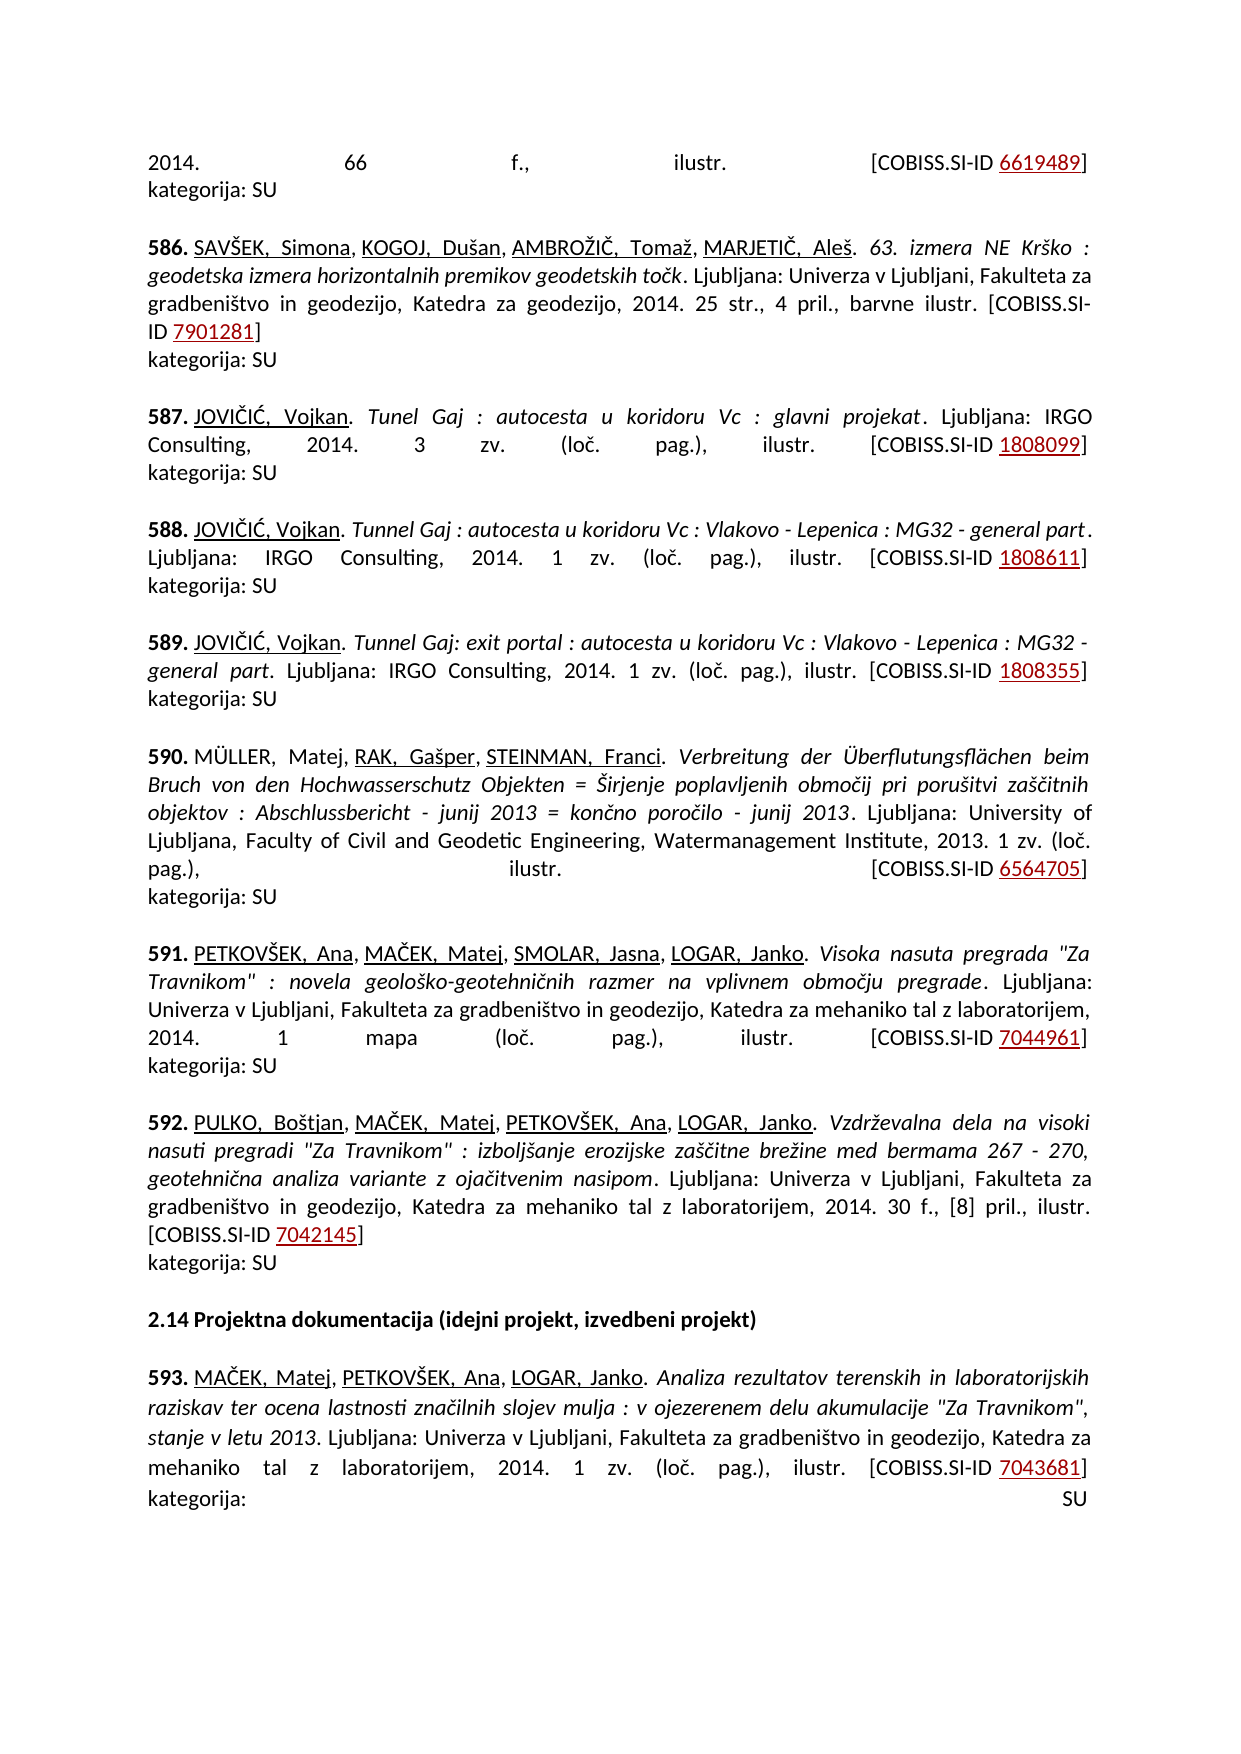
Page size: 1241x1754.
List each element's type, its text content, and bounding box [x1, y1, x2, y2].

text 592. PULKO, Boštjan, MAČEK, Matej, PETKOVŠEK, Ana, LOGAR, Janko. Vzdrževalna dela na visoki nasuti pregradi "Za Travnikom" : izboljšanje erozijske zaščitne brežine med bermama 267 - 270, geotehnična analiza variante z ojačitvenim nasipom. Ljubljana: Univerza v Ljubljani, Fakulteta za gradbeništvo in geodezijo, Katedra za mehaniko tal z laboratorijem, 2014. 30 f., [8] pril., ilustr. [COBISS.SI-ID 7042145] kategorija: SU [148, 1108, 1093, 1276]
text 587. JOVIČIĆ, Vojkan. Tunel Gaj : autocesta u koridoru Vc : glavni projekat. Ljubljana: IRGO Consulting, 2014. 3 zv. (loč. pag.), ilustr. [COBISS.SI-ID 1808099] kategorija: SU [148, 402, 1093, 486]
text 590. MÜLLER, Matej, RAK, Gašper, STEINMAN, Franci. Verbreitung der Überflutungsflächen beim Bruch von den Hochwasserschutz Objekten = Širjenje poplavljenih območij pri porušitvi zaščitnih objektov : Abschlussbericht - junij 2013 = končno poročilo - junij 2013. Ljubljana: University of Ljubljana, Faculty of Civil and Geodetic Engineering, Watermanagement Institute, 2013. 1 zv. (loč. pag.), ilustr. [COBISS.SI-ID 6564705] kategorija: SU [148, 742, 1093, 910]
text 591. PETKOVŠEK, Ana, MAČEK, Matej, SMOLAR, Jasna, LOGAR, Janko. Visoka nasuta pregrada "Za Travnikom" : novela geološko-geotehničnih razmer na vplivnem območju pregrade. Ljubljana: Univerza v Ljubljani, Fakulteta za gradbeništvo in geodezijo, Katedra za mehaniko tal z laboratorijem, 2014. 1 mapa (loč. pag.), ilustr. [COBISS.SI-ID 7044961] kategorija: SU [148, 939, 1093, 1079]
subtitle 2.14 Projektna dokumentacija (idejni projekt, izvedbeni projekt) [148, 1306, 1093, 1334]
text 589. JOVIČIĆ, Vojkan. Tunnel Gaj: exit portal : autocesta u koridoru Vc : Vlakovo - Lepenica : MG32 - general part. Ljubljana: IRGO Consulting, 2014. 1 zv. (loč. pag.), ilustr. [COBISS.SI-ID 1808355] kategorija: SU [148, 628, 1093, 713]
text 593. MAČEK, Matej, PETKOVŠEK, Ana, LOGAR, Janko. Analiza rezultatov terenskih in laboratorijskih raziskav ter ocena lastnosti značilnih slojev mulja : v ojezerenem delu akumulacije "Za Travnikom", stanje v letu 2013. Ljubljana: Univerza v Ljubljani, Fakulteta za gradbeništvo in geodezijo, Katedra za mehaniko tal z laboratorijem, 2014. 1 zv. (loč. pag.), ilustr. [COBISS.SI-ID 7043681] kategorija: SU [148, 1363, 1093, 1542]
text 586. SAVŠEK, Simona, KOGOJ, Dušan, AMBROŽIČ, Tomaž, MARJETIČ, Aleš. 63. izmera NE Krško : geodetska izmera horizontalnih premikov geodetskih točk. Ljubljana: Univerza v Ljubljani, Fakulteta za gradbeništvo in geodezijo, Katedra za geodezijo, 2014. 25 str., 4 pril., barvne ilustr. [COBISS.SI-ID 7901281] kategorija: SU [148, 233, 1093, 373]
text 588. JOVIČIĆ, Vojkan. Tunnel Gaj : autocesta u koridoru Vc : Vlakovo - Lepenica : MG32 - general part. Ljubljana: IRGO Consulting, 2014. 1 zv. (loč. pag.), ilustr. [COBISS.SI-ID 1808611] kategorija: SU [148, 515, 1093, 599]
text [148, 148, 1093, 204]
